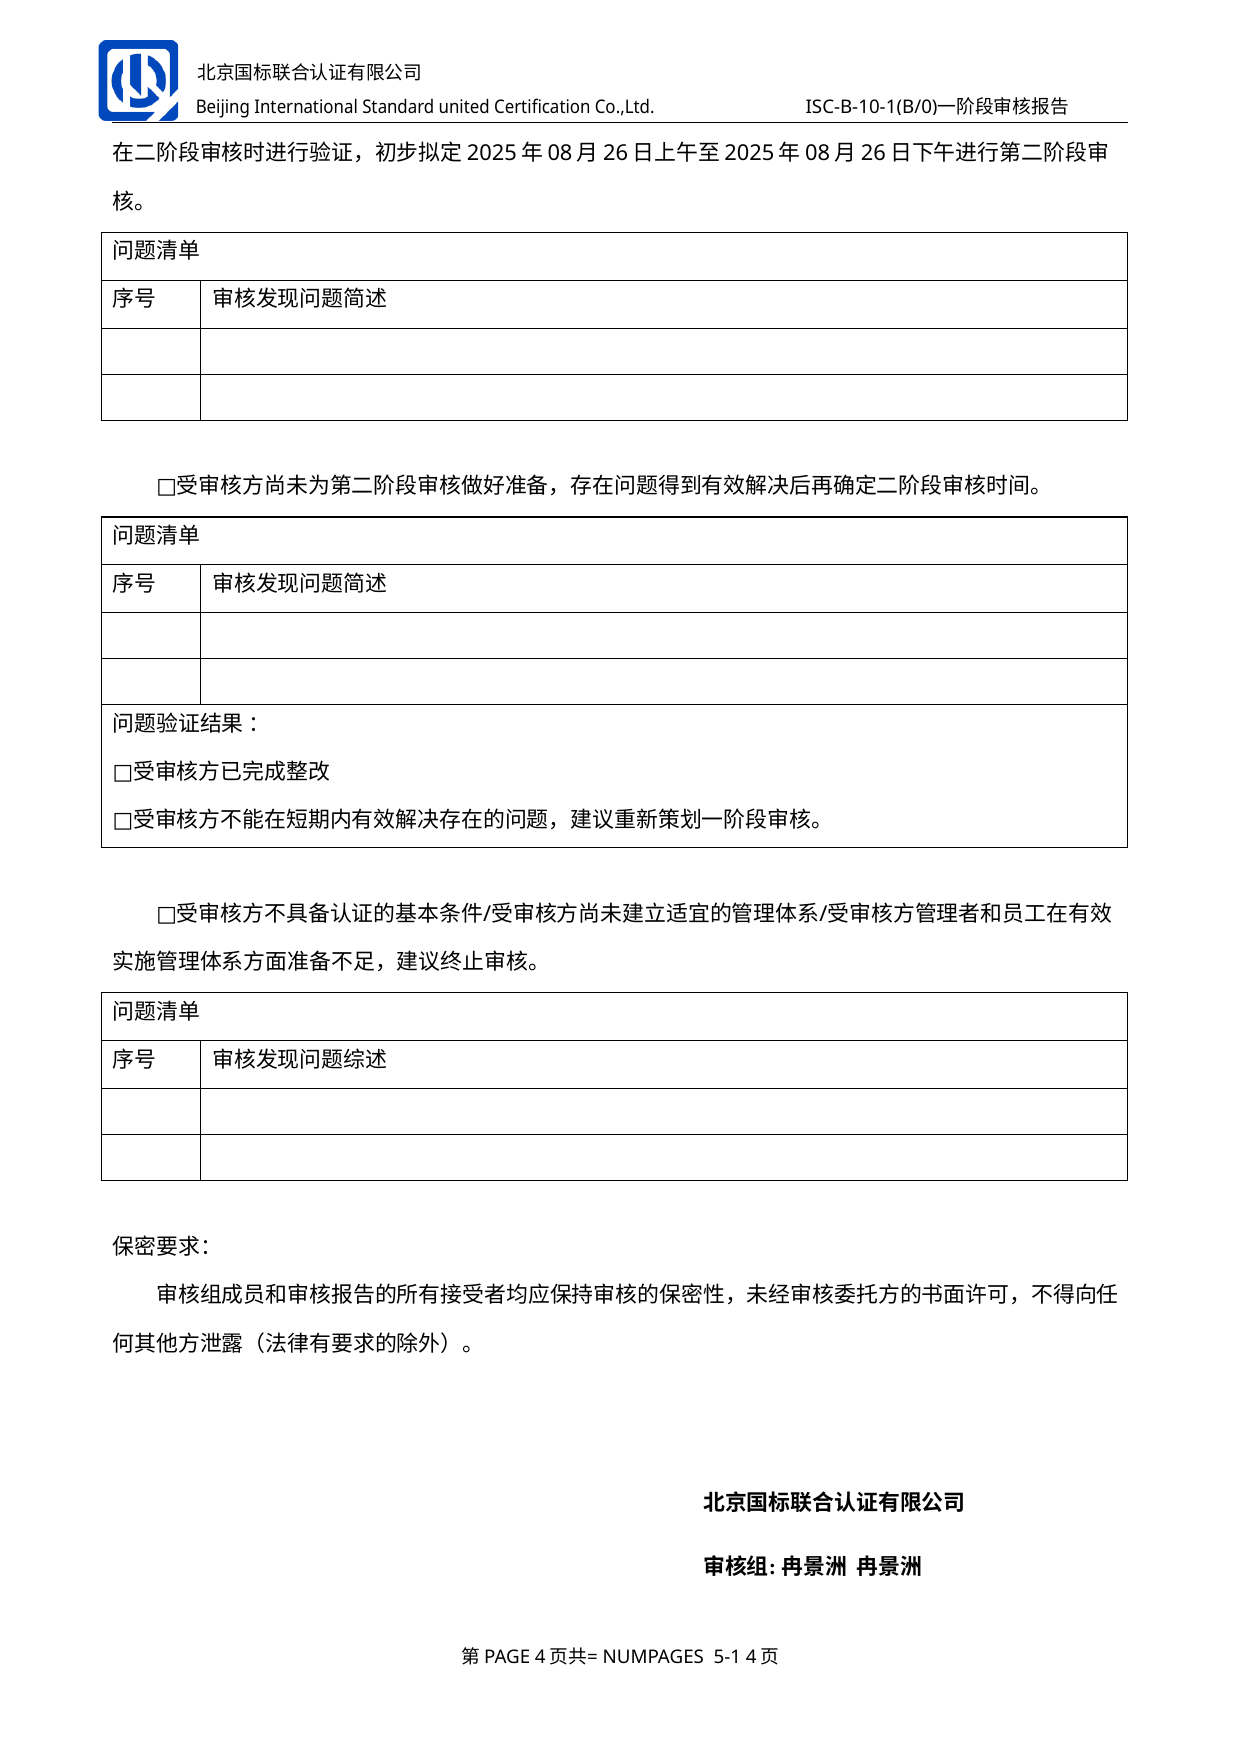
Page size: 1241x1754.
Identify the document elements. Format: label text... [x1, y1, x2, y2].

table_cell [201, 375, 1127, 419]
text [112, 135, 1128, 216]
table_cell 序号 [102, 565, 200, 612]
table_header 问题清单 [102, 233, 1127, 280]
text □受审核方尚未为第二阶段审核做好准备，存在问题得到有效解决后再确定二阶段审核时间。 [112, 468, 1128, 501]
table_cell 序号 [102, 281, 200, 327]
text □受审核方不具备认证的基本条件/受审核方尚未建立适宜的管理体系/受审核方管理者和员工在有效实施管理体系方面准备不足，建议终止审核。 [112, 895, 1128, 976]
table_cell [102, 1089, 200, 1134]
table_cell [201, 659, 1127, 704]
table_cell [201, 613, 1127, 658]
text 北京国标联合认证有限公司 [112, 1484, 1128, 1517]
table_cell [102, 659, 200, 704]
table_cell [201, 1135, 1127, 1180]
picture [98, 40, 179, 121]
table_header 问题清单 [102, 518, 1127, 564]
table_header 问题清单 [102, 993, 1127, 1040]
table_cell [102, 1135, 200, 1180]
table_cell 审核发现问题简述 [201, 565, 1127, 612]
table_cell 序号 [102, 1041, 200, 1088]
table_header 保密要求： 审核组成员和审核报告的所有接受者均应保持审核的保密性，未经审核委托方的书面许可，不得向任何其他方泄露（法律有要求的除外）。 [101, 1229, 1143, 1371]
table_cell 审核发现问题简述 [201, 281, 1127, 327]
table_cell [201, 329, 1127, 373]
table_cell 审核发现问题综述 [201, 1041, 1127, 1088]
table_cell 问题验证结果 ： □受审核方已完成整改 □受审核方不能在短期内有效解决存在的问题，建议重新策划一阶段审核。 [102, 705, 1127, 847]
table_cell [102, 329, 200, 373]
table_cell [201, 1089, 1127, 1134]
table_cell [102, 613, 200, 658]
table_cell [102, 375, 200, 419]
text 审核组: 冉景洲 冉景洲 [112, 1549, 1128, 1581]
